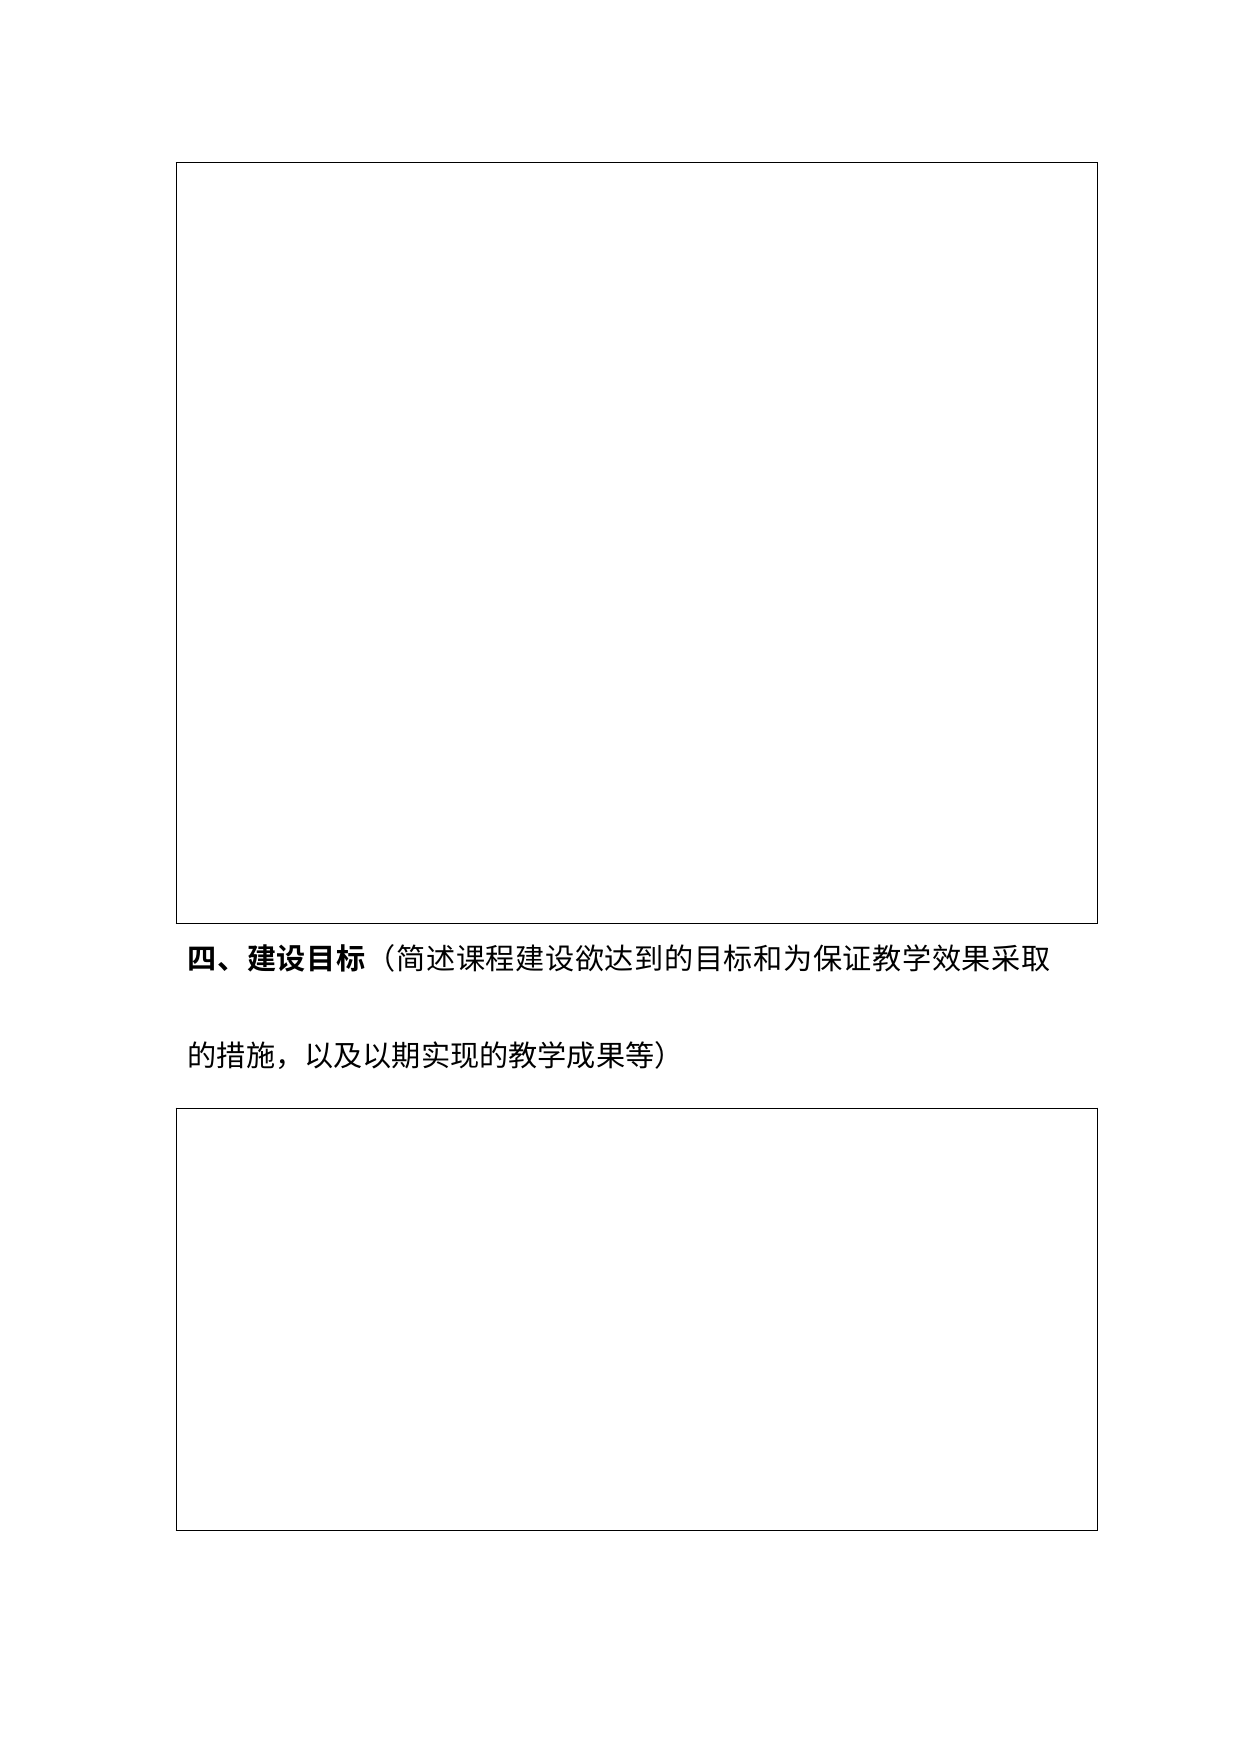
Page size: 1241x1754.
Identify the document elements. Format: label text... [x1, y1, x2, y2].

table_header [177, 1109, 1097, 1529]
table_header [177, 163, 1097, 923]
text 四、建设目标（简述课程建设欲达到的目标和为保证教学效果采取的措施，以及以期实现的教学成果等） [187, 924, 1053, 1087]
